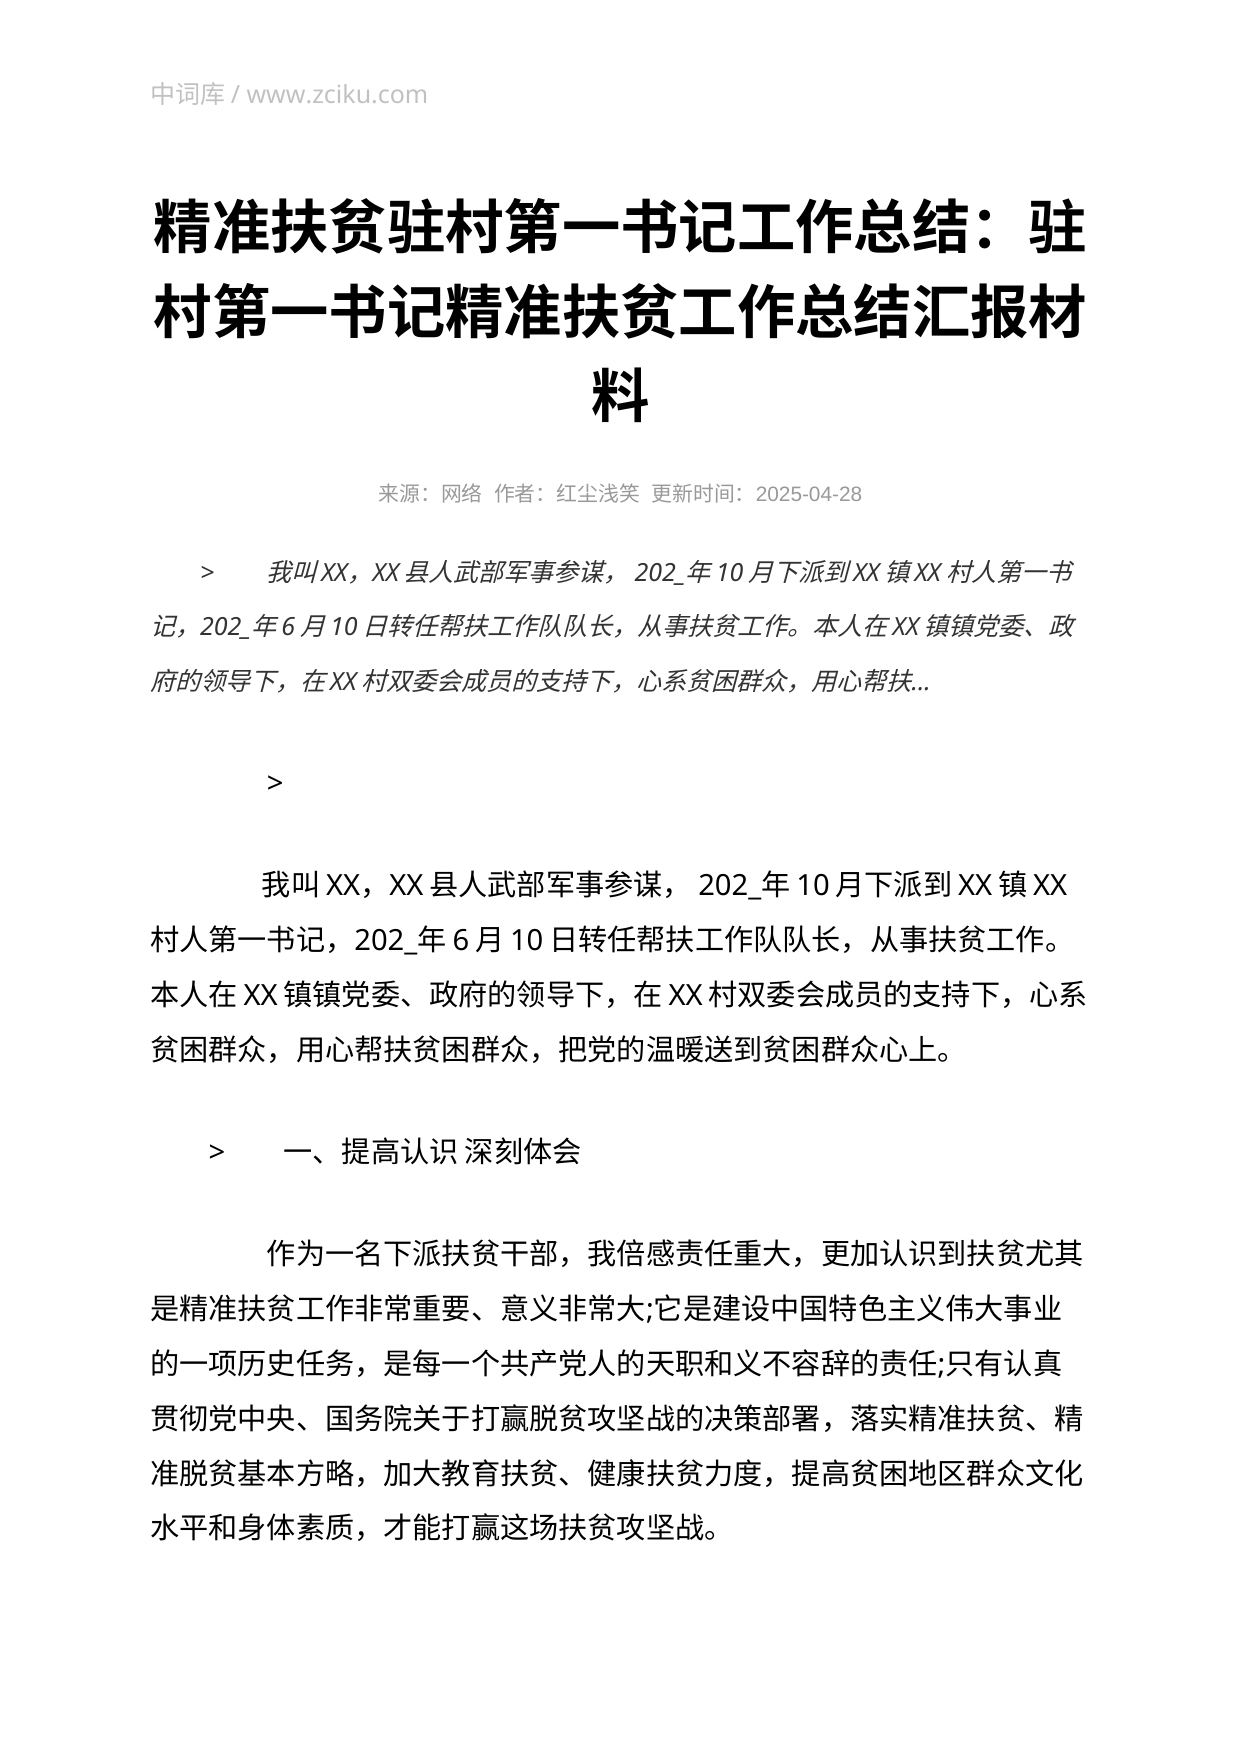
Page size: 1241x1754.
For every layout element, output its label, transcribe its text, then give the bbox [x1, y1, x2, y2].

subtitle 精准扶贫驻村第一书记工作总结：驻村第一书记精准扶贫工作总结汇报材料 [150, 181, 1090, 435]
text > 一、提高认识 深刻体会 [150, 1128, 1090, 1171]
text 我叫XX，XX县人武部军事参谋， 202_年10月下派到XX镇XX村人第一书记，202_年6月10日转任帮扶工作队队长，从事扶贫工作。本人在XX镇镇党委、政府的领导下，在XX村双委会成员的支持下，心系贫困群众，用心帮扶贫困群众，把党的温暖送到贫困群众心上。 [150, 862, 1090, 1069]
text > 我叫XX，XX县人武部军事参谋， 202_年10月下派到XX镇XX村人第一书记，202_年6月10日转任帮扶工作队队长，从事扶贫工作。本人在XX镇镇党委、政府的领导下，在XX村双委会成员的支持下，心系贫困群众，用心帮扶... [150, 552, 1090, 697]
text > [150, 762, 1090, 802]
text 作为一名下派扶贫干部，我倍感责任重大，更加认识到扶贫尤其是精准扶贫工作非常重要、意义非常大;它是建设中国特色主义伟大事业的一项历史任务，是每一个共产党人的天职和义不容辞的责任;只有认真贯彻党中央、国务院关于打赢脱贫攻坚战的决策部署，落实精准扶贫、精准脱贫基本方略，加大教育扶贫、健康扶贫力度，提高贫困地区群众文化水平和身体素质，才能打赢这场扶贫攻坚战。 [150, 1230, 1090, 1547]
text 来源：网络 作者：红尘浅笑 更新时间：2025-04-28 [150, 482, 1090, 506]
